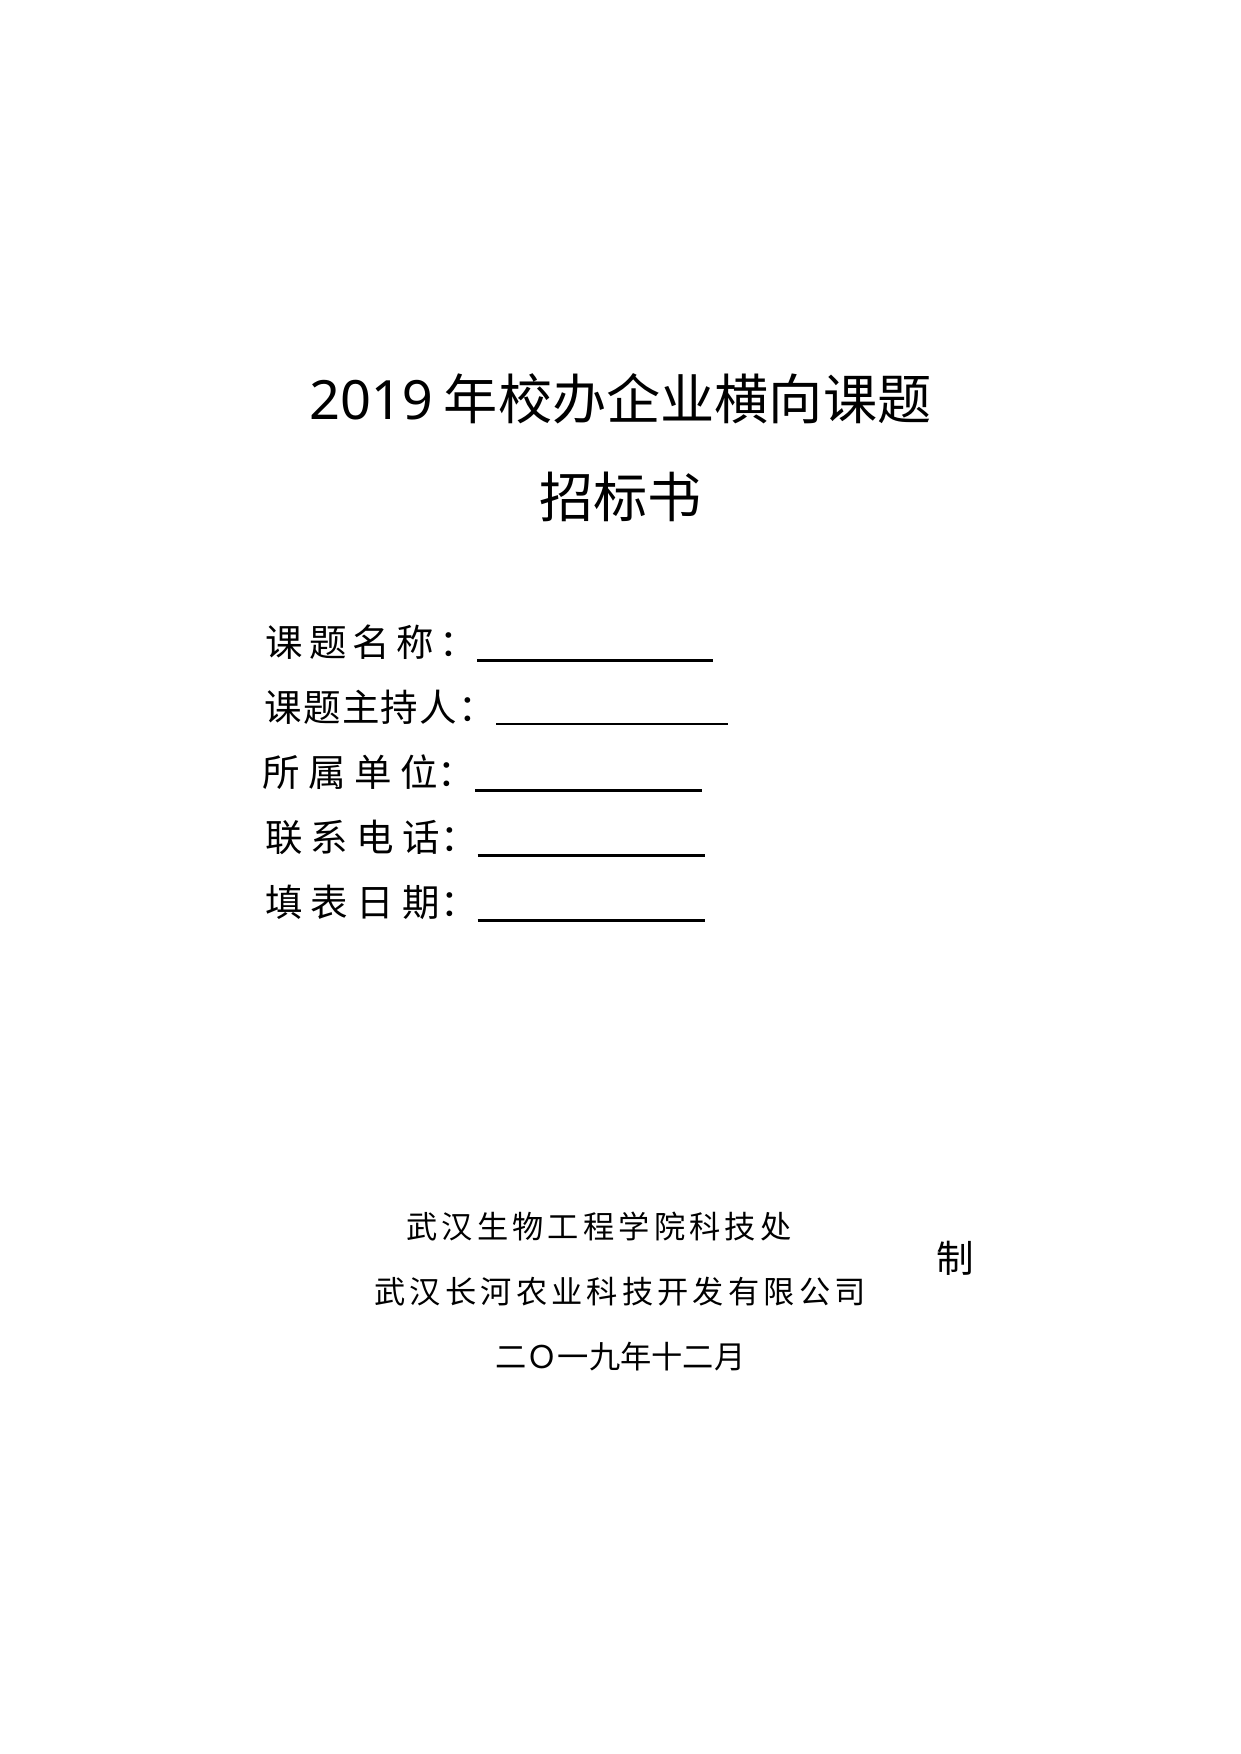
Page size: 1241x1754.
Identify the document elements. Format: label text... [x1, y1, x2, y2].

text 课题主持人： [187, 672, 1125, 737]
text 所 属 单 位： [187, 737, 1125, 802]
text 武汉生物工程学院科技处 [187, 1192, 1053, 1257]
text 二Ｏ一九年十二月 [187, 1322, 1053, 1387]
text 课题名称： [187, 607, 1125, 672]
text 招标书 [187, 445, 1053, 542]
text 填 表 日 期： [187, 867, 1125, 932]
text 2019年校办企业横向课题 [187, 347, 1053, 445]
text 联 系 电 话： [187, 802, 1125, 867]
text 武汉长河农业科技开发有限公司 [187, 1257, 1053, 1322]
